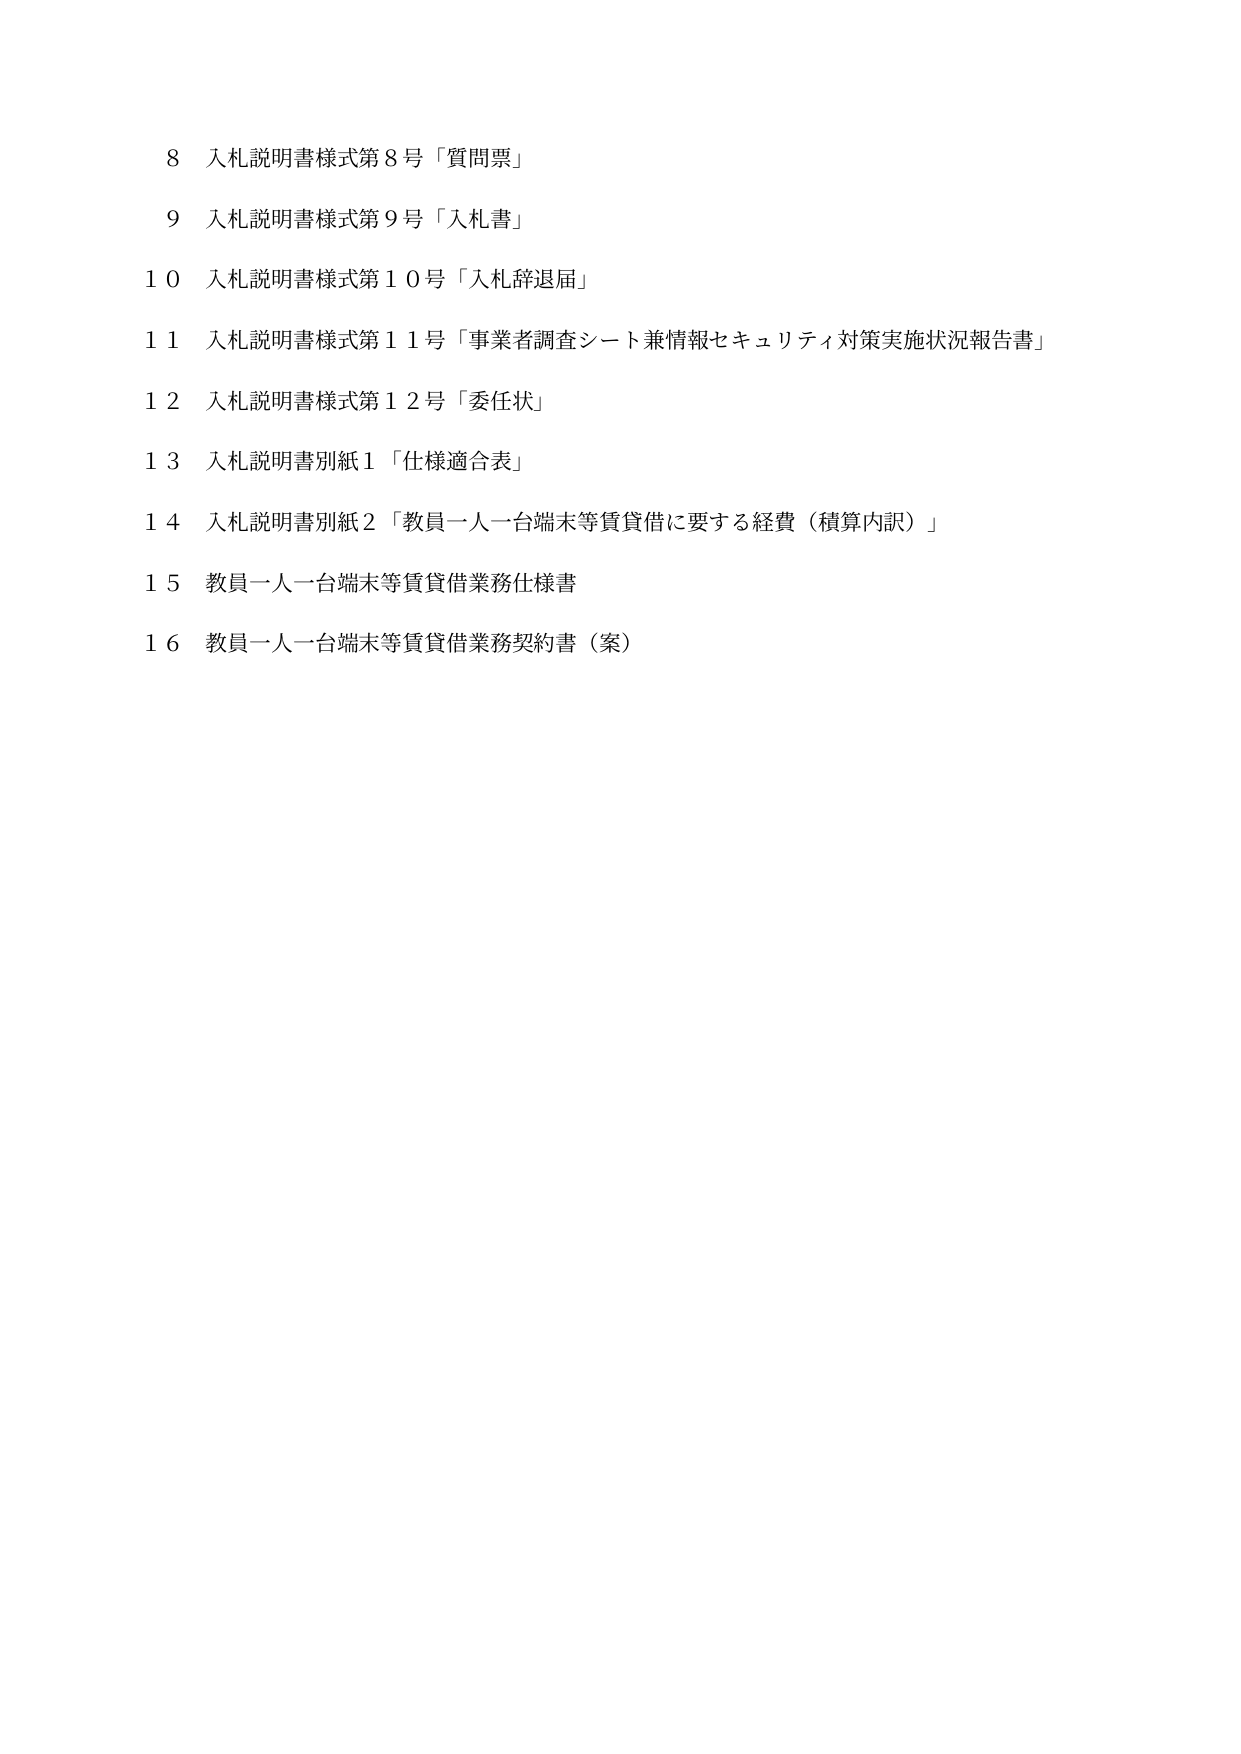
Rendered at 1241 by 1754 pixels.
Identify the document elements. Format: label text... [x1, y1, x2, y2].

text １６ 教員一人一台端末等賃貸借業務契約書（案） [118, 612, 1122, 672]
text １２ 入札説明書様式第１２号「委任状」 [118, 369, 1122, 430]
text １４ 入札説明書別紙２「教員一人一台端末等賃貸借に要する経費（積算内訳）」 [118, 491, 1122, 551]
text １５ 教員一人一台端末等賃貸借業務仕様書 [118, 551, 1122, 612]
text ９ 入札説明書様式第９号「入札書」 [118, 187, 1122, 248]
text １３ 入札説明書別紙１「仕様適合表」 [118, 430, 1122, 491]
text １１ 入札説明書様式第１１号「事業者調査シート兼情報セキュリティ対策実施状況報告書」 [118, 309, 1122, 369]
text １０ 入札説明書様式第１０号「入札辞退届」 [118, 248, 1122, 309]
text ８ 入札説明書様式第８号「質問票」 [118, 127, 1122, 187]
